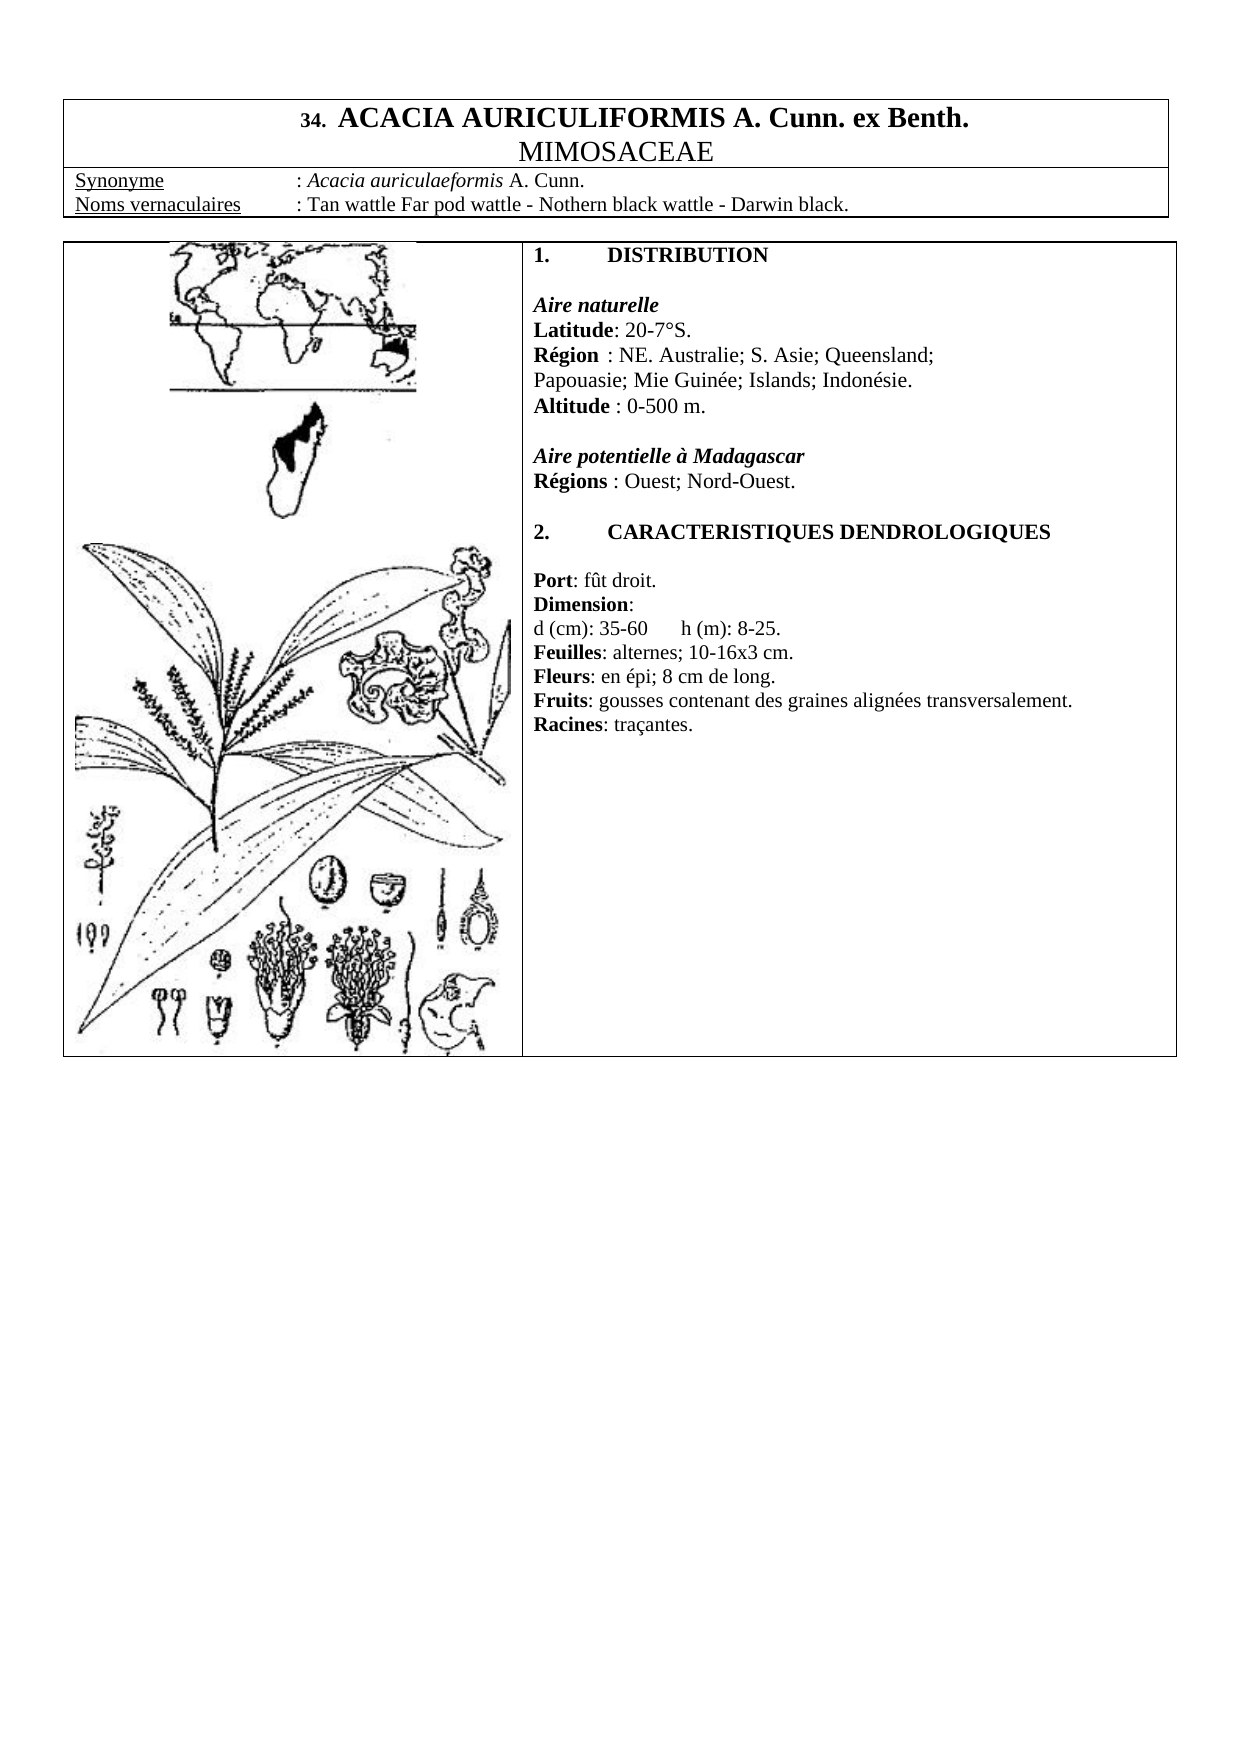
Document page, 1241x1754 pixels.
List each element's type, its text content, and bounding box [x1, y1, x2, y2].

picture [169, 242, 417, 519]
table_header ACACIA AURICULIFORMIS A. Cunn. ex Benth. MIMOSACEAE [64, 100, 1168, 167]
table_header [64, 243, 522, 1056]
picture [75, 543, 511, 1056]
table_cell Synonyme : Acacia auriculaeformis A. Cunn. Noms vernaculaires : Tan wattle Far pod wattle - Nothern black wattle - Darwin black. [64, 168, 1168, 216]
table_header 1. DISTRIBUTION Aire naturelle Latitude: 20-7°S. Région : NE. Australie; S. Asie; Queensland; Papouasie; Mie Guinée; Islands; Indonésie. Altitude : 0-500 m. Aire potentielle à Madagascar Régions : Ouest; Nord-Ouest. 2. CARACTERISTIQUES DENDROLOGIQUES Port: fût droit. Dimension: d (cm): 35-60 h (m): 8-25. Feuilles: alternes; 10-16x3 cm. Fleurs: en épi; 8 cm de long. Fruits: gousses contenant des graines alignées transversalement. Racines: traçantes. [523, 243, 1176, 1056]
